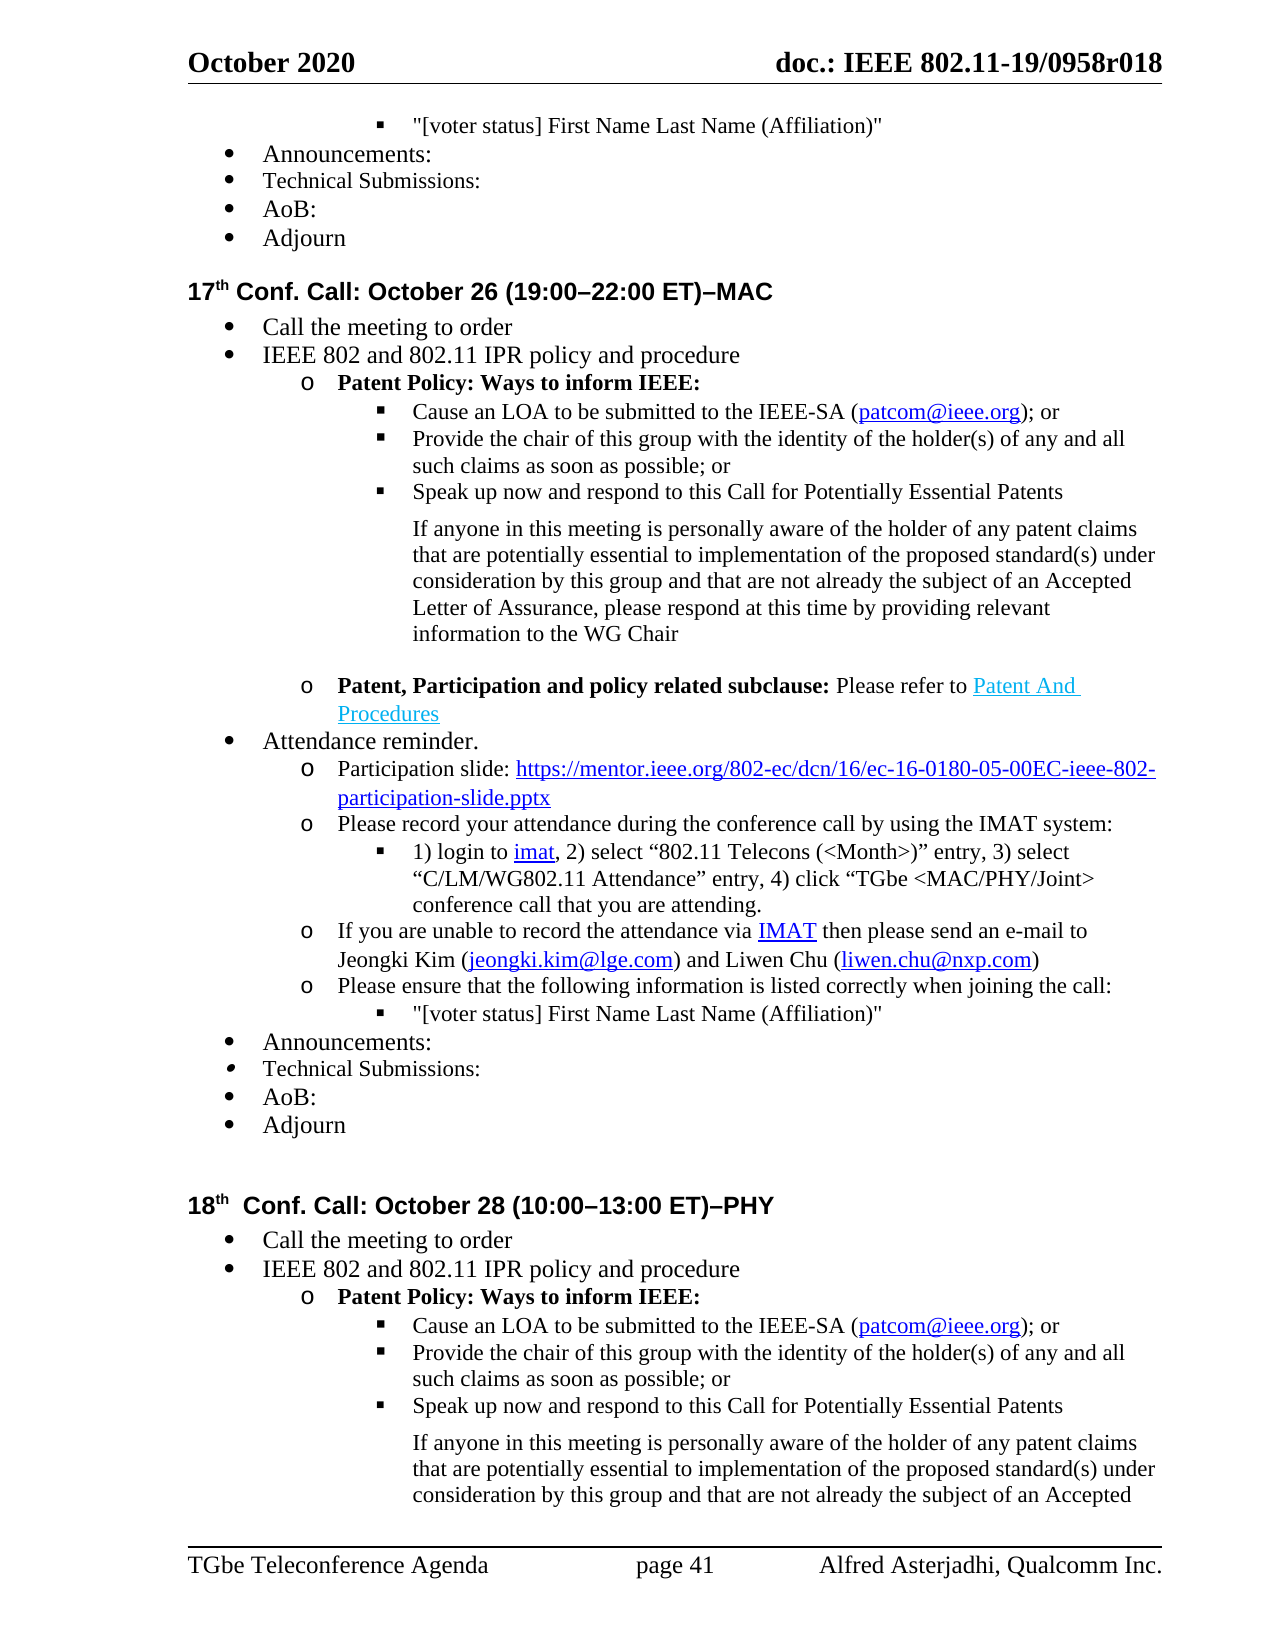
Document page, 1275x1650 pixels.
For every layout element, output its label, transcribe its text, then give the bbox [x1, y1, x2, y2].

list "[voter status] First Name Last Name (Affiliation)" [375, 112, 1162, 139]
list Provide the chair of this group with the identity of the holder(s) of any and all such claims as soon as possible; or [375, 1339, 1162, 1392]
list Please record your attendance during the conference call by using the IMAT system: [300, 810, 1162, 838]
list Speak up now and respond to this Call for Potentially Essential Patents [375, 478, 1162, 504]
list Patent, Participation and policy related subclause: Please refer to Patent And Procedures [300, 672, 1162, 726]
list Participation slide: https://mentor.ieee.org/802-ec/dcn/16/ec-16-0180-05-00EC-ieee-802-participation-slide.pptx [300, 755, 1162, 810]
list "[voter status] First Name Last Name (Affiliation)" [375, 1000, 1162, 1027]
list Speak up now and respond to this Call for Potentially Essential Patents [375, 1392, 1162, 1418]
subtitle 17th Conf. Call: October 26 (19:00–22:00 ET)–MAC [187, 277, 1162, 306]
subtitle 18th Conf. Call: October 28 (10:00–13:00 ET)–PHY [187, 1191, 1162, 1219]
list Technical Submissions: [225, 1055, 1162, 1082]
list Patent Policy: Ways to inform IEEE: [300, 1283, 1162, 1312]
list Announcements: [225, 139, 1162, 168]
list Cause an LOA to be submitted to the IEEE-SA (patcom@ieee.org); or [375, 398, 1162, 425]
list Technical Submissions: [225, 168, 1162, 194]
list 1) login to imat, 2) select “802.11 Telecons (<Month>)” entry, 3) select “C/LM/WG802.11 Attendance” entry, 4) click “TGbe <MAC/PHY/Joint> conference call that you are attending. [375, 838, 1162, 917]
list Adjourn [225, 1111, 1162, 1139]
list Attendance reminder. [225, 726, 1162, 755]
list AoB: [225, 1082, 1162, 1111]
list Patent Policy: Ways to inform IEEE: [300, 369, 1162, 398]
list Announcements: [225, 1027, 1162, 1055]
list Please ensure that the following information is listed correctly when joining the call: [300, 972, 1162, 1000]
list Call the meeting to order [225, 1226, 1162, 1254]
list If you are unable to record the attendance via IMAT then please send an e-mail to Jeongki Kim (jeongki.kim@lge.com) and Liwen Chu (liwen.chu@nxp.com) [300, 917, 1162, 972]
list Provide the chair of this group with the identity of the holder(s) of any and all such claims as soon as possible; or [375, 425, 1162, 478]
list AoB: [225, 194, 1162, 223]
list Call the meeting to order [225, 312, 1162, 341]
list IEEE 802 and 802.11 IPR policy and procedure [225, 341, 1162, 369]
list IEEE 802 and 802.11 IPR policy and procedure [225, 1254, 1162, 1283]
list Adjourn [225, 223, 1162, 252]
list Cause an LOA to be submitted to the IEEE-SA (patcom@ieee.org); or [375, 1312, 1162, 1339]
